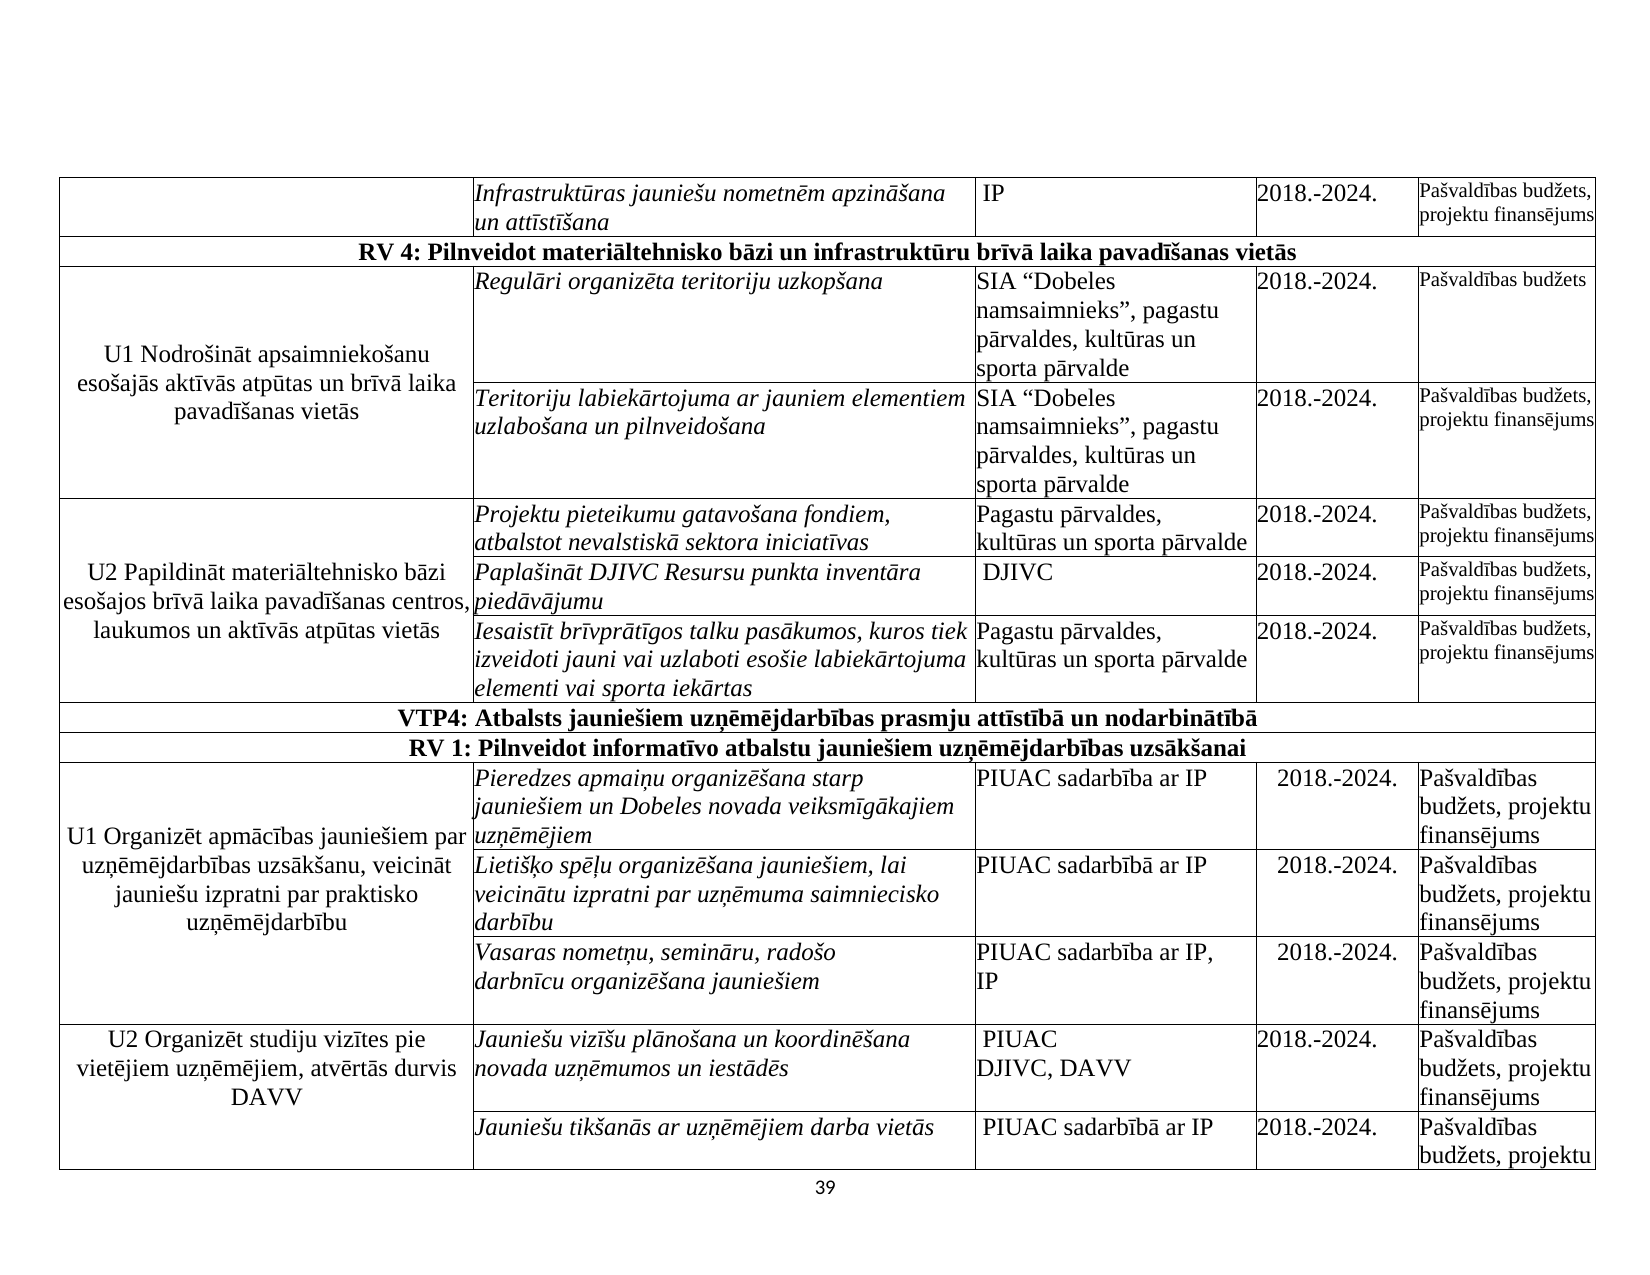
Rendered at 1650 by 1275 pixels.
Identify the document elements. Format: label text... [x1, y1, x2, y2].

table_cell 2018.-2024. [1257, 499, 1418, 556]
table_cell Pašvaldības budžets, projektu finansējums [1419, 499, 1595, 556]
table_cell Iesaistīt brīvprātīgos talku pasākumos, kuros tiek izveidoti jauni vai uzlaboti esošie labiekārtojuma elementi vai sporta iekārtas [474, 616, 975, 702]
table_cell SIA “Dobeles namsaimnieks”, pagastu pārvaldes, kultūras un sporta pārvalde [976, 267, 1256, 382]
table_cell Pašvaldības budžets, projektu finansējums [1419, 557, 1595, 615]
table_cell 2018.-2024. [1257, 1025, 1418, 1111]
table_cell U2 Organizēt studiju vizītes pie vietējiem uzņēmējiem, atvērtās durvis DAVV [60, 1025, 473, 1169]
table_cell IP [976, 178, 1256, 236]
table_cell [976, 1112, 1256, 1169]
table_cell Regulāri organizēta teritoriju uzkopšana [474, 267, 975, 382]
table_cell 2018.-2024. [1257, 178, 1418, 236]
table_cell PIUAC DJIVC, DAVV [976, 1025, 1256, 1111]
table_cell 2018.-2024. [1257, 267, 1418, 382]
table_cell 2018.-2024. [1257, 763, 1418, 849]
table_cell 2018.-2024. [1257, 557, 1418, 615]
table_cell Projektu pieteikumu gatavošana fondiem, atbalstot nevalstiskā sektora iniciatīvas [474, 499, 975, 556]
table_cell Pašvaldības budžets, projektu finansējums [1419, 616, 1595, 702]
table_cell PIUAC sadarbībā ar IP [976, 850, 1256, 936]
table_cell Lietišķo spēļu organizēšana jauniešiem, lai veicinātu izpratni par uzņēmuma saimniecisko darbību [474, 850, 975, 936]
table_cell U1 Nodrošināt apsaimniekošanu esošajās aktīvās atpūtas un brīvā laika pavadīšanas vietās [60, 267, 473, 498]
table_cell DJIVC [976, 557, 1256, 615]
table_cell PIUAC sadarbība ar IP, IP [976, 937, 1256, 1023]
table_cell 2018.-2024. [1257, 616, 1418, 702]
table_cell 2018.-2024. [1257, 1112, 1418, 1169]
table_cell Infrastruktūras jauniešu nometnēm apzināšana un attīstīšana [474, 178, 975, 236]
table_cell PIUAC sadarbība ar IP [976, 763, 1256, 849]
table_cell Pašvaldības budžets, projektu finansējums [1419, 763, 1595, 849]
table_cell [474, 1112, 975, 1169]
table_cell Pašvaldības budžets, projektu finansējums [1419, 850, 1595, 936]
table_cell Jauniešu vizīšu plānošana un koordinēšana novada uzņēmumos un iestādēs [474, 1025, 975, 1111]
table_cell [1419, 1112, 1595, 1169]
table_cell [1419, 178, 1595, 236]
table_cell SIA “Dobeles namsaimnieks”, pagastu pārvaldes, kultūras un sporta pārvalde [976, 383, 1256, 498]
table_cell Pašvaldības budžets, projektu finansējums [1419, 937, 1595, 1023]
table_cell 2018.-2024. [1257, 383, 1418, 498]
table_cell 2018.-2024. [1257, 850, 1418, 936]
table_cell RV 1: Pilnveidot informatīvo atbalstu jauniešiem uzņēmējdarbības uzsākšanai [60, 733, 1595, 762]
table_cell Paplašināt DJIVC Resursu punkta inventāra piedāvājumu [474, 557, 975, 615]
table_cell Pagastu pārvaldes, kultūras un sporta pārvalde [976, 499, 1256, 556]
table_cell RV 4: Pilnveidot materiāltehnisko bāzi un infrastruktūru brīvā laika pavadīšanas vietās [60, 237, 1595, 266]
table_cell Pašvaldības budžets, projektu finansējums [1419, 383, 1595, 498]
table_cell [1419, 1025, 1595, 1111]
table_cell Pieredzes apmaiņu organizēšana starp jauniešiem un Dobeles novada veiksmīgākajiem uzņēmējiem [474, 763, 975, 849]
table_cell Vasaras nometņu, semināru, radošo darbnīcu organizēšana jauniešiem [474, 937, 975, 1023]
table_cell Teritoriju labiekārtojuma ar jauniem elementiem uzlabošana un pilnveidošana [474, 383, 975, 498]
table_cell U2 Papildināt materiāltehnisko bāzi esošajos brīvā laika pavadīšanas centros, laukumos un aktīvās atpūtas vietās [60, 499, 473, 702]
table_cell 2018.-2024. [1257, 937, 1418, 1023]
table_cell VTP4: Atbalsts jauniešiem uzņēmējdarbības prasmju attīstībā un nodarbinātībā [60, 703, 1595, 732]
table_cell Pašvaldības budžets [1419, 267, 1595, 382]
table_cell U1 Organizēt apmācības jauniešiem par uzņēmējdarbības uzsākšanu, veicināt jauniešu izpratni par praktisko uzņēmējdarbību [60, 763, 473, 1023]
table_cell Pagastu pārvaldes, kultūras un sporta pārvalde [976, 616, 1256, 702]
